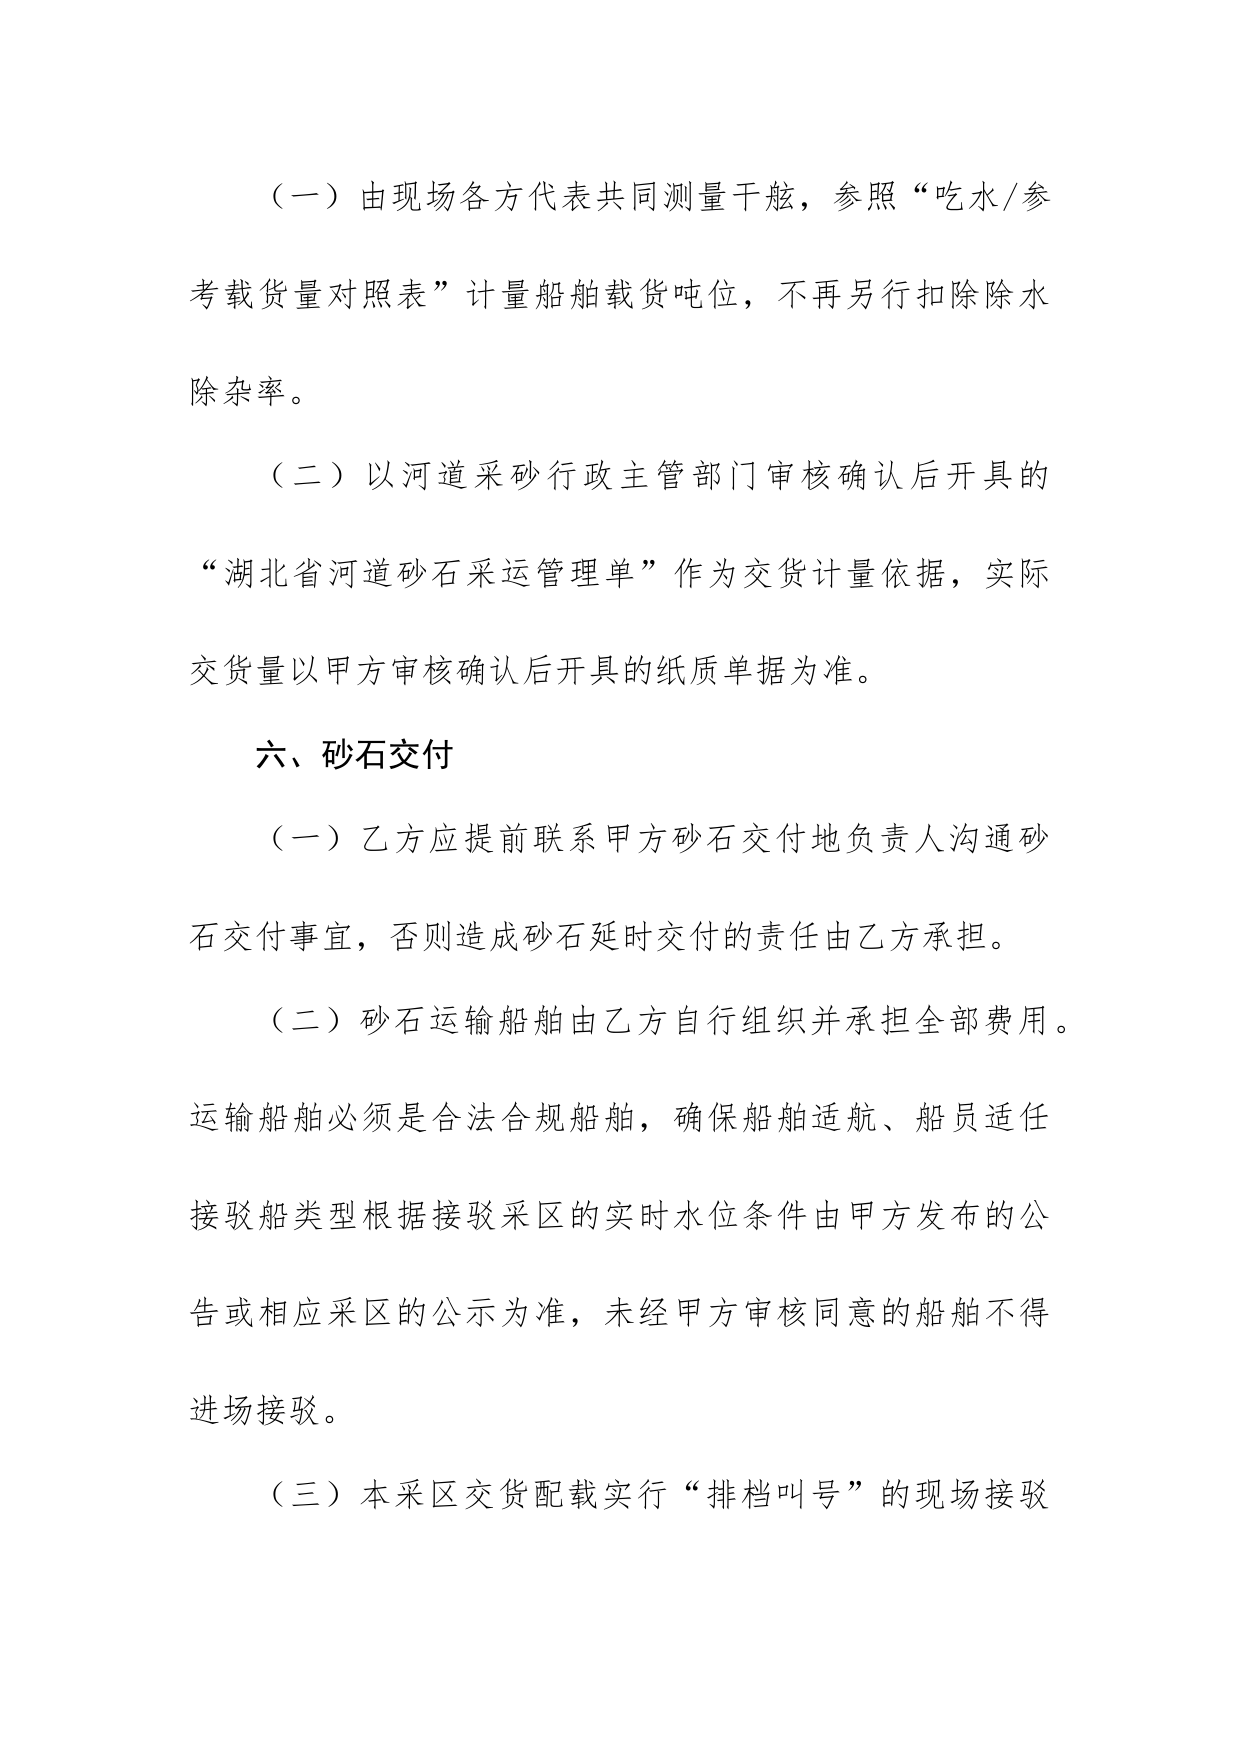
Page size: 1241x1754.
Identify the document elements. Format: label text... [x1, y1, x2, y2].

text （一）乙方应提前联系甲方砂石交付地负责人沟通砂石交付事宜，否则造成砂石延时交付的责任由乙方承担。 [187, 804, 1053, 966]
text （一）由现场各方代表共同测量干舷，参照“吃水/参考载货量对照表”计量船舶载货吨位，不再另行扣除除水除杂率。 [187, 162, 1053, 422]
text （二）砂石运输船舶由乙方自行组织并承担全部费用。运输船舶必须是合法合规船舶，确保船舶适航、船员适任。接驳船类型根据接驳采区的实时水位条件由甲方发布的公告或相应采区的公示为准，未经甲方审核同意的船舶不得进场接驳。 [187, 985, 1053, 1440]
text （二）以河道采砂行政主管部门审核确认后开具的“湖北省河道砂石采运管理单”作为交货计量依据，实际交货量以甲方审核确认后开具的纸质单据为准。 [187, 441, 1053, 701]
text 六、砂石交付 [187, 720, 1053, 785]
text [187, 1459, 1053, 1524]
